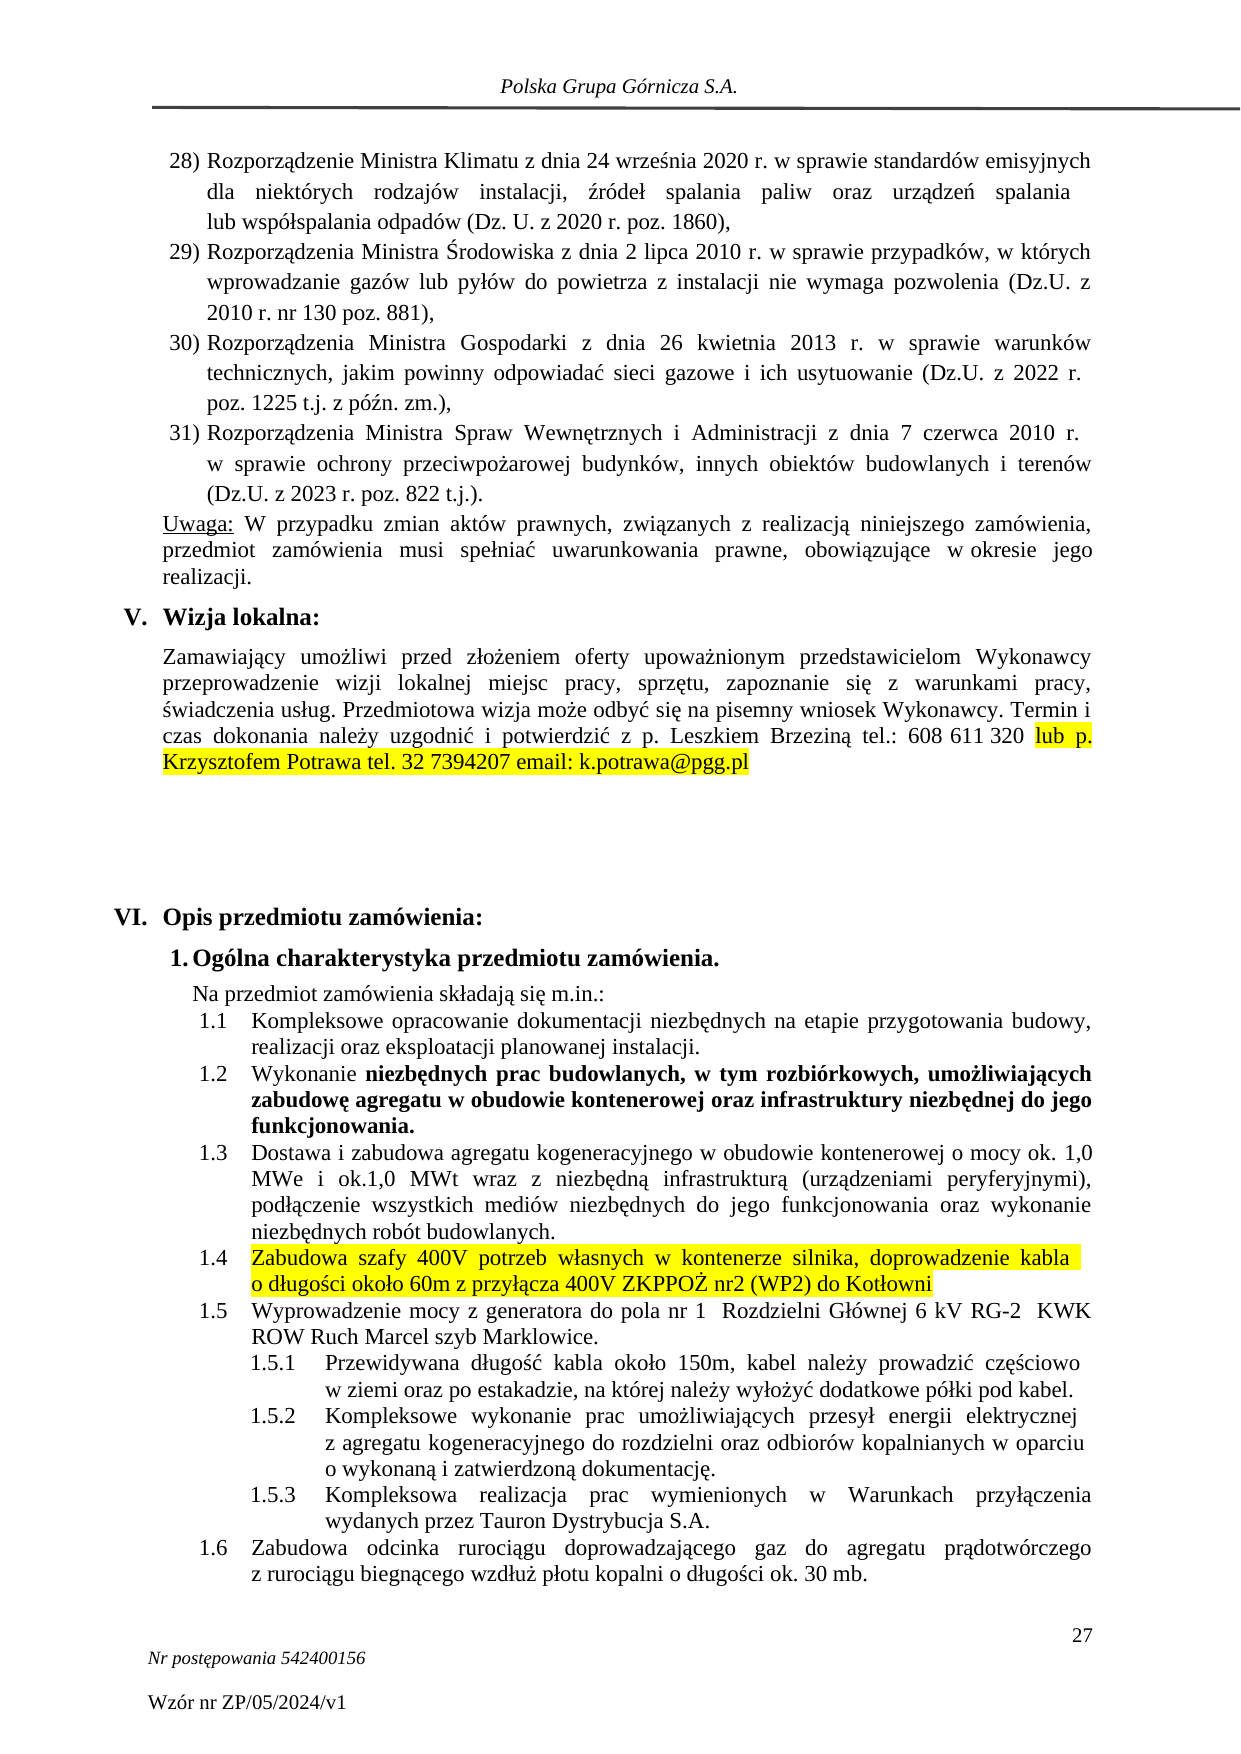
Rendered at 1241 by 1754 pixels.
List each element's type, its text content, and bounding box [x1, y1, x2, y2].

list Zabudowa odcinka rurociągu doprowadzającego gaz do agregatu prądotwórczego z rurociągu biegnącego wzdłuż płotu kopalni o długości ok. 30 mb. [199, 1534, 1093, 1587]
list Rozporządzenia Ministra Gospodarki z dnia 26 kwietnia 2013 r. w sprawie warunków technicznych, jakim powinny odpowiadać sieci gazowe i ich usytuowanie (Dz.U. z 2022 r. poz. 1225 t.j. z późn. zm.), [169, 329, 1093, 416]
list Opis przedmiotu zamówienia: [148, 902, 1093, 931]
text Zamawiający umożliwi przed złożeniem oferty upoważnionym przedstawicielom Wykonawcy przeprowadzenie wizji lokalnej miejsc pracy, sprzętu, zapoznanie się z warunkami pracy, świadczenia usług. Przedmiotowa wizja może odbyć się na pisemny wniosek Wykonawcy. Termin i czas dokonania należy uzgodnić i potwierdzić z p. Leszkiem Brzeziną tel.: 608 611 320 lub p. Krzysztofem Potrawa tel. 32 7394207 email: k.potrawa@pgg.pl [162, 643, 1093, 775]
text Na przedmiot zamówienia składają się m.in.: [192, 981, 1093, 1007]
list Ogólna charakterystyka przedmiotu zamówienia. [169, 943, 1093, 972]
list Rozporządzenie Ministra Klimatu z dnia 24 września 2020 r. w sprawie standardów emisyjnych dla niektórych rodzajów instalacji, źródeł spalania paliw oraz urządzeń spalania lub współspalania odpadów (Dz. U. z 2020 r. poz. 1860), [169, 148, 1093, 234]
list Kompleksowe opracowanie dokumentacji niezbędnych na etapie przygotowania budowy, realizacji oraz eksploatacji planowanej instalacji. [199, 1007, 1093, 1059]
list Rozporządzenia Ministra Środowiska z dnia 2 lipca 2010 r. w sprawie przypadków, w których wprowadzanie gazów lub pyłów do powietrza z instalacji nie wymaga pozwolenia (Dz.U. z 2010 r. nr 130 poz. 881), [169, 238, 1093, 325]
list Wykonanie niezbędnych prac budowlanych, w tym rozbiórkowych, umożliwiających zabudowę agregatu w obudowie kontenerowej oraz infrastruktury niezbędnej do jego funkcjonowania. [199, 1059, 1093, 1139]
list Kompleksowe wykonanie prac umożliwiających przesył energii elektrycznej z agregatu kogeneracyjnego do rozdzielni oraz odbiorów kopalnianych w oparciu o wykonaną i zatwierdzoną dokumentację. [250, 1402, 1093, 1481]
text Uwaga: W przypadku zmian aktów prawnych, związanych z realizacją niniejszego zamówienia, przedmiot zamówienia musi spełniać uwarunkowania prawne, obowiązujące w okresie jego realizacji. [162, 510, 1093, 589]
list Rozporządzenia Ministra Spraw Wewnętrznych i Administracji z dnia 7 czerwca 2010 r. w sprawie ochrony przeciwpożarowej budynków, innych obiektów budowlanych i terenów (Dz.U. z 2023 r. poz. 822 t.j.). [169, 419, 1093, 506]
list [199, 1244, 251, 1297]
list Wizja lokalna: [148, 602, 1093, 630]
list Wyprowadzenie mocy z generatora do pola nr 1 Rozdzielni Głównej 6 kV RG-2 KWK ROW Ruch Marcel szyb Marklowice. [199, 1297, 1093, 1349]
list Kompleksowa realizacja prac wymienionych w Warunkach przyłączenia wydanych przez Tauron Dystrybucja S.A. [250, 1481, 1093, 1534]
list Dostawa i zabudowa agregatu kogeneracyjnego w obudowie kontenerowej o mocy ok. 1,0 MWe i ok.1,0 MWt wraz z niezbędną infrastrukturą (urządzeniami peryferyjnymi), podłączenie wszystkich mediów niezbędnych do jego funkcjonowania oraz wykonanie niezbędnych robót budowlanych. [199, 1139, 1093, 1244]
list Przewidywana długość kabla około 150m, kabel należy prowadzić częściowo w ziemi oraz po estakadzie, na której należy wyłożyć dodatkowe półki pod kabel. [250, 1349, 1093, 1402]
